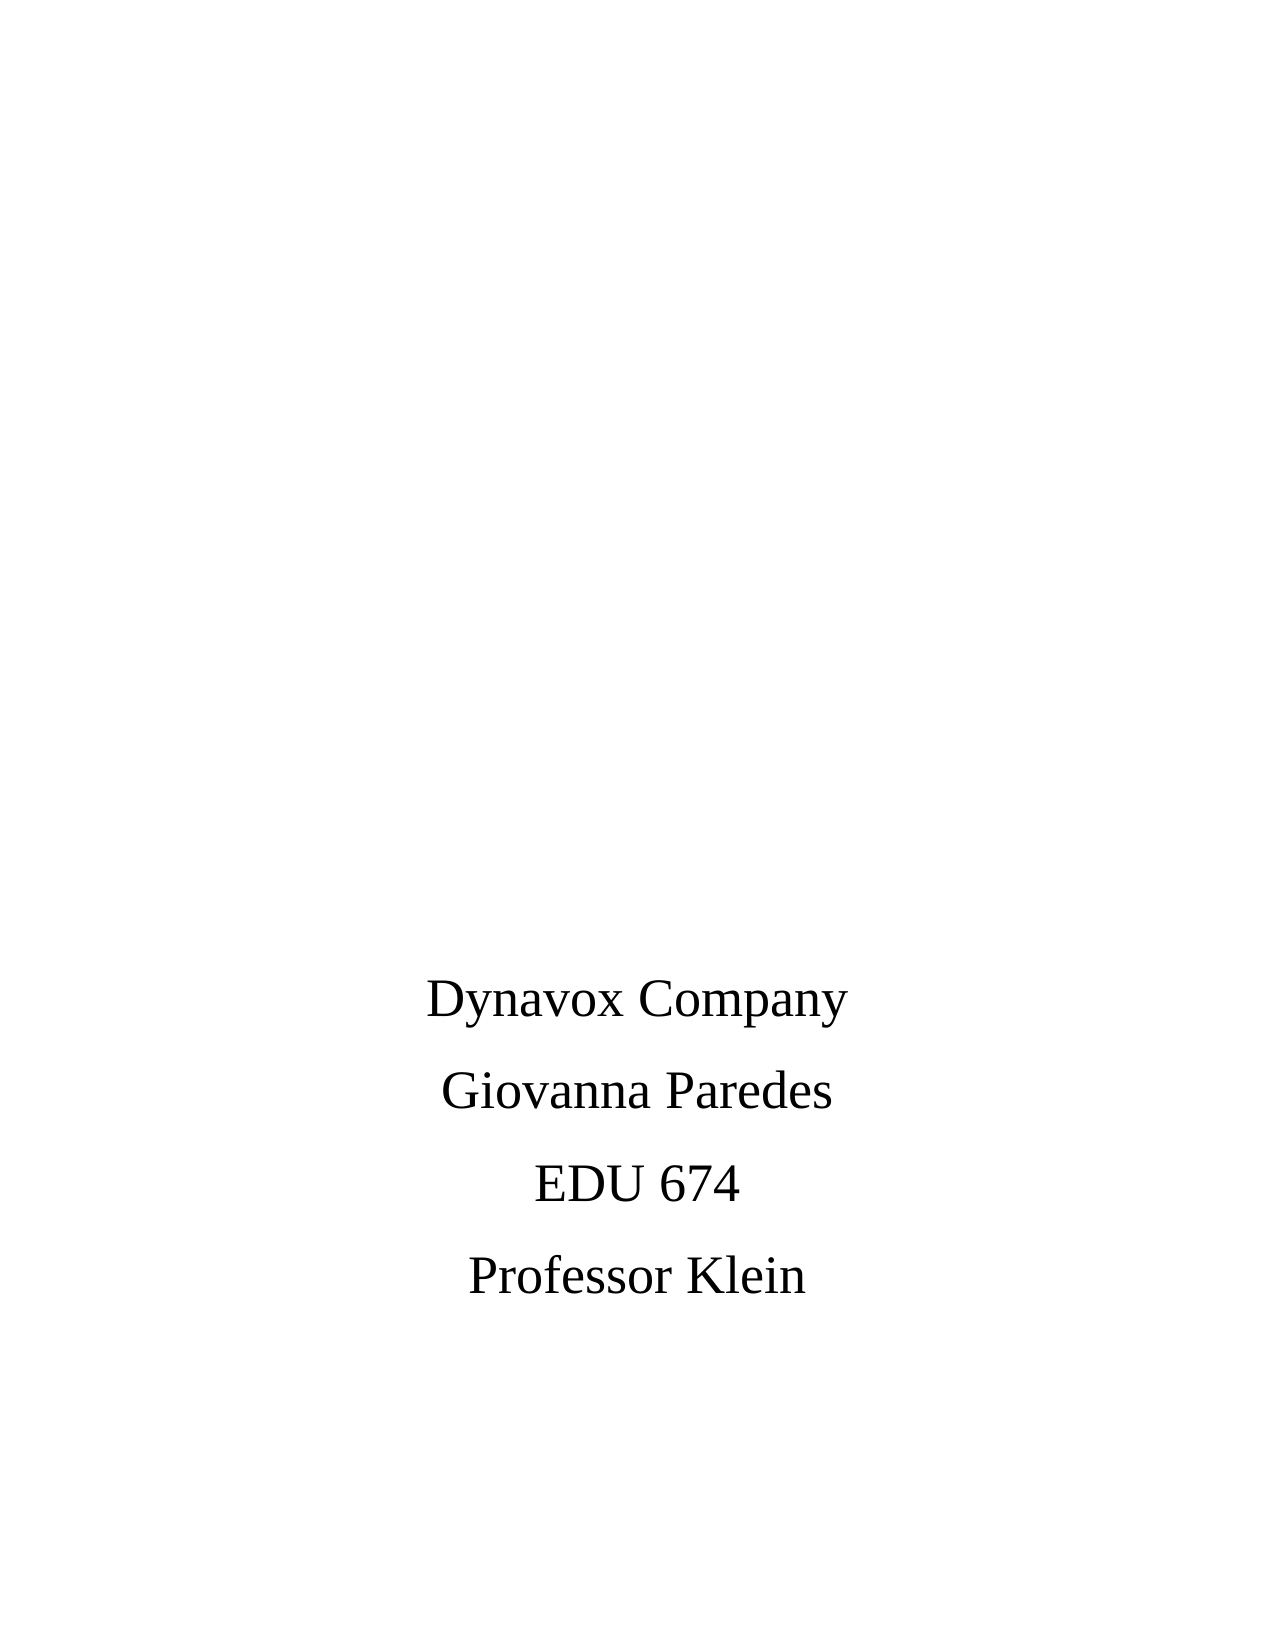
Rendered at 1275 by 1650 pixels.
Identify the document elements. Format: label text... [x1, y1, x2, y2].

text Dynavox Company [150, 966, 1125, 1028]
text Giovanna Paredes [150, 1058, 1125, 1120]
text EDU 674 [150, 1151, 1125, 1213]
text Professor Klein [150, 1243, 1125, 1305]
